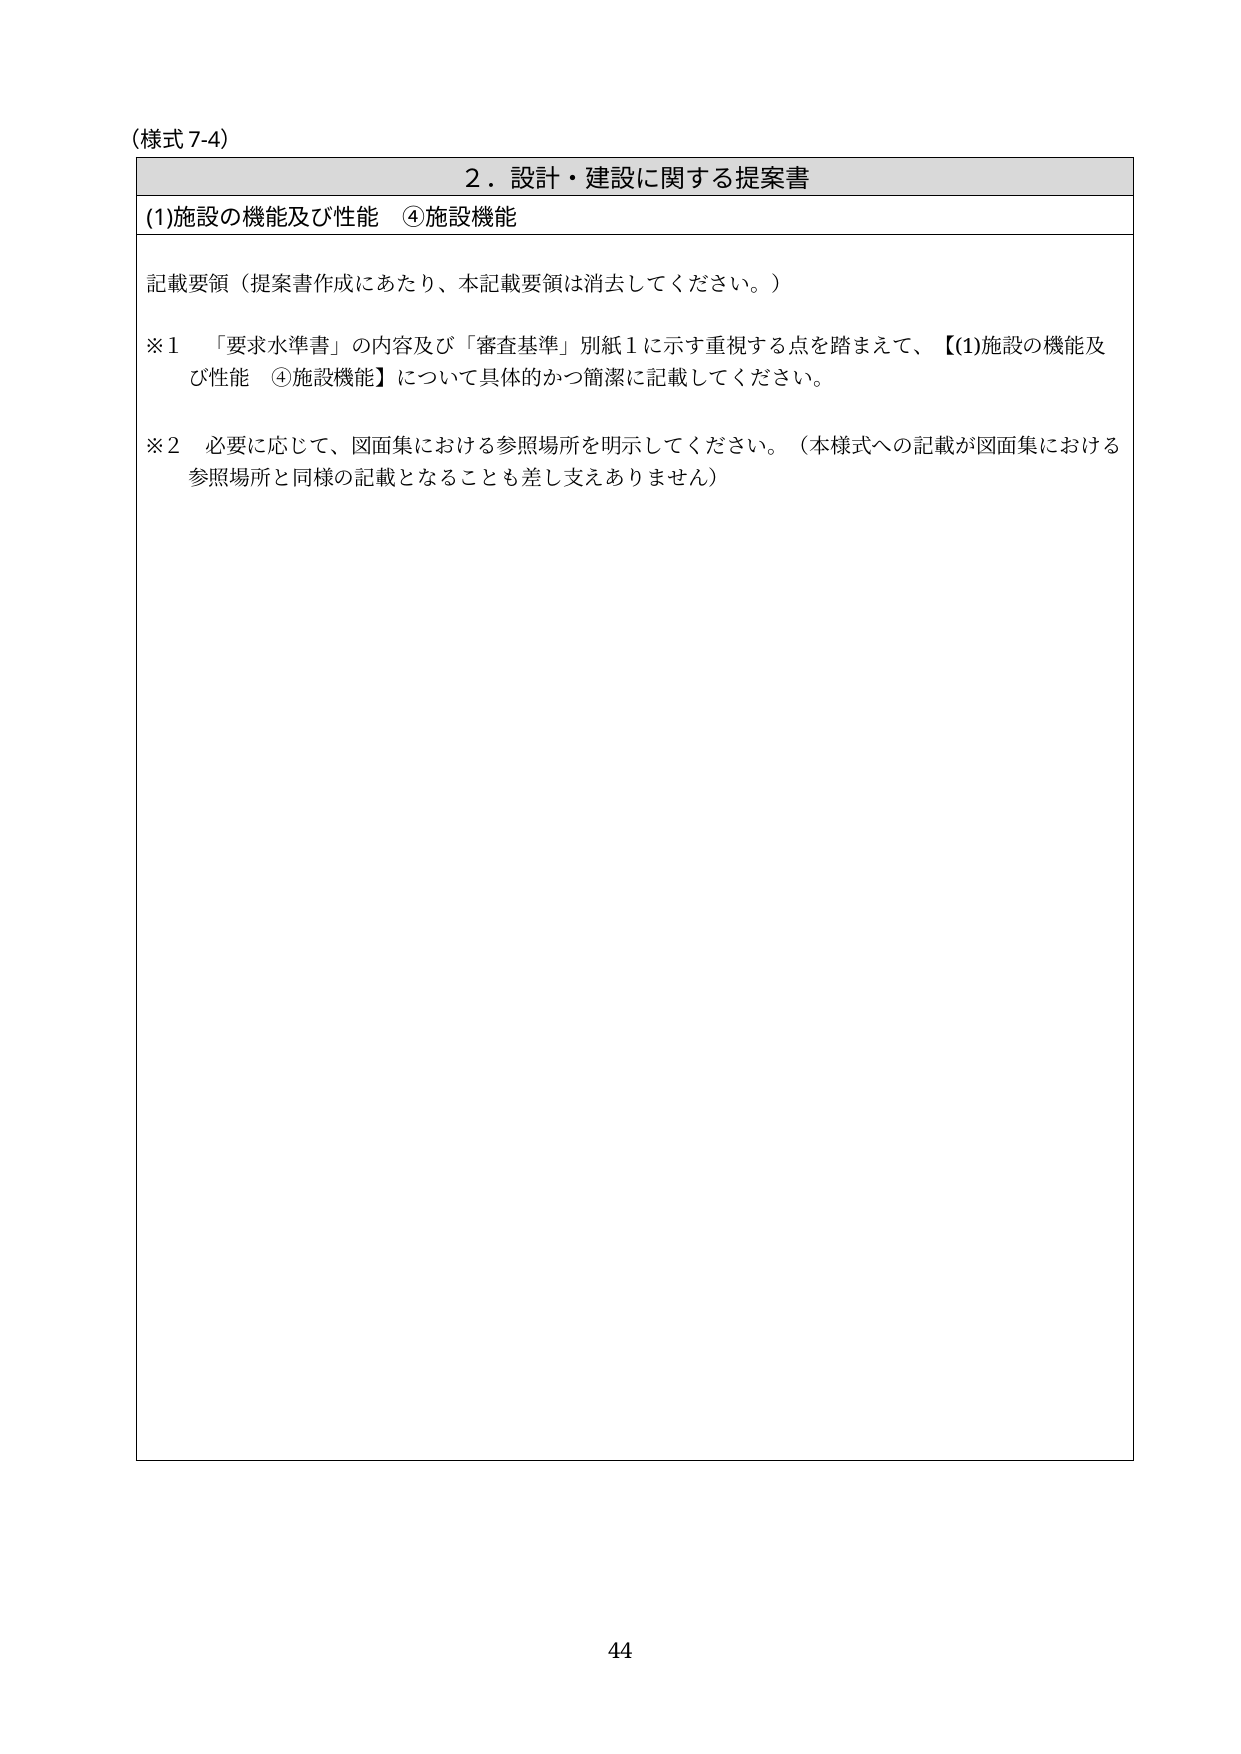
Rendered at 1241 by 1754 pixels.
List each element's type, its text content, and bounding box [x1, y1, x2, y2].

table_cell 記載要領（提案書作成にあたり、本記載要領は消去してください。） ※１ 「要求水準書」の内容及び「審査基準」別紙１に示す重視する点を踏まえて、【(1)施設の機能及び性能 ④施設機能】について具体的かつ簡潔に記載してください。 ※２ 必要に応じて、図面集における参照場所を明示してください。（本様式への記載が図面集における参照場所と同様の記載となることも差し支えありません） [137, 235, 1133, 1460]
table_cell (1)施設の機能及び性能 ④施設機能 [137, 196, 1133, 234]
list （様式7-4）(1)施設の機能及び性能 ④施設機能 [118, 119, 1122, 157]
table_header ２．設計・建設に関する提案書 [137, 158, 1133, 195]
